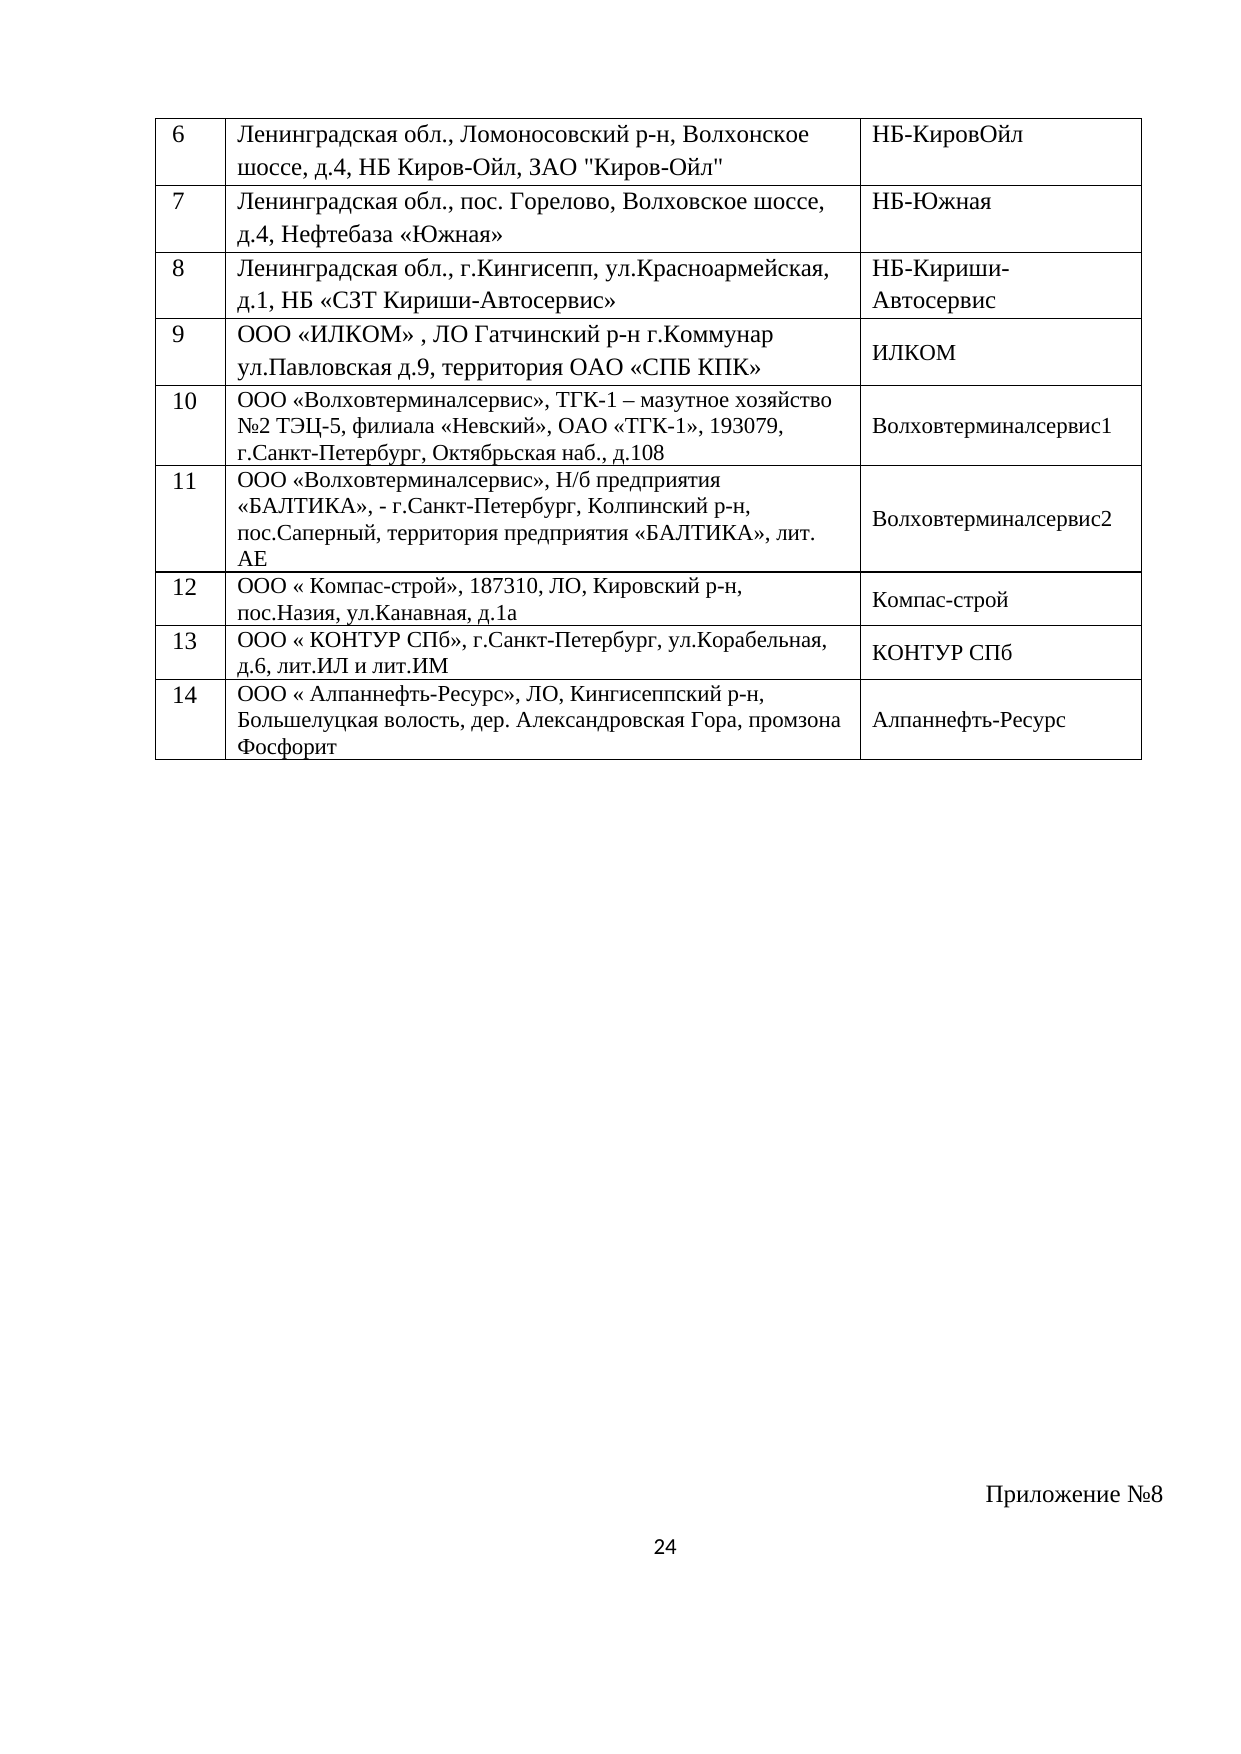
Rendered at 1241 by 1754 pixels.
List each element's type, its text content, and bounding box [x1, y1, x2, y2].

table_cell [156, 386, 225, 465]
table_cell [156, 626, 225, 679]
table_cell НБ-КировОйл [861, 119, 1141, 185]
table_cell НБ-Южная [861, 186, 1141, 252]
table_cell НБ-Кириши-Автосервис [861, 253, 1141, 318]
table_cell Ленинградская обл., г.Кингисепп, ул.Красноармейская, д.1, НБ «СЗТ Кириши-Автосервис» [226, 253, 860, 318]
table_cell [156, 319, 225, 385]
table_cell ООО « Алпаннефть-Ресурс», ЛО, Кингисеппский р-н, Большелуцкая волость, дер. Александровская Гора, промзона Фосфорит [226, 680, 860, 759]
table_cell [156, 253, 225, 318]
table_cell [156, 119, 225, 185]
table_cell Волховтерминалсервис1 [861, 386, 1141, 465]
text Приложение №8 [167, 1479, 1163, 1508]
table_cell [156, 186, 225, 252]
table_cell Ленинградская обл., Ломоносовский р-н, Волхонское шоссе, д.4, НБ Киров-Ойл, ЗАО "Киров-Ойл" [226, 119, 860, 185]
table_cell [156, 573, 225, 625]
table_cell [156, 680, 225, 759]
table_cell ИЛКОМ [861, 319, 1141, 385]
table_cell Волховтерминалсервис2 [861, 466, 1141, 571]
table_cell ООО « КОНТУР СПб», г.Санкт-Петербург, ул.Корабельная, д.6, лит.ИЛ и лит.ИМ [226, 626, 860, 679]
table_cell ООО «Волховтерминалсервис», Н/б предприятия «БАЛТИКА», - г.Санкт-Петербург, Колпинский р-н, пос.Саперный, территория предприятия «БАЛТИКА», лит. АЕ [226, 466, 860, 571]
table_cell Алпаннефть-Ресурс [861, 680, 1141, 759]
table_cell КОНТУР СПб [861, 626, 1141, 679]
table_cell ООО « Компас-строй», 187310, ЛО, Кировский р-н, пос.Назия, ул.Канавная, д.1а [226, 573, 860, 625]
table_cell Ленинградская обл., пос. Горелово, Волховское шоссе, д.4, Нефтебаза «Южная» [226, 186, 860, 252]
table_cell Компас-строй [861, 573, 1141, 625]
table_cell [156, 466, 225, 571]
table_cell ООО «Волховтерминалсервис», ТГК-1 – мазутное хозяйство №2 ТЭЦ-5, филиала «Невский», ОАО «ТГК-1», 193079, г.Санкт-Петербург, Октябрьская наб., д.108 [226, 386, 860, 465]
table_cell ООО «ИЛКОМ» , ЛО Гатчинский р-н г.Коммунар ул.Павловская д.9, территория ОАО «СПБ КПК» [226, 319, 860, 385]
